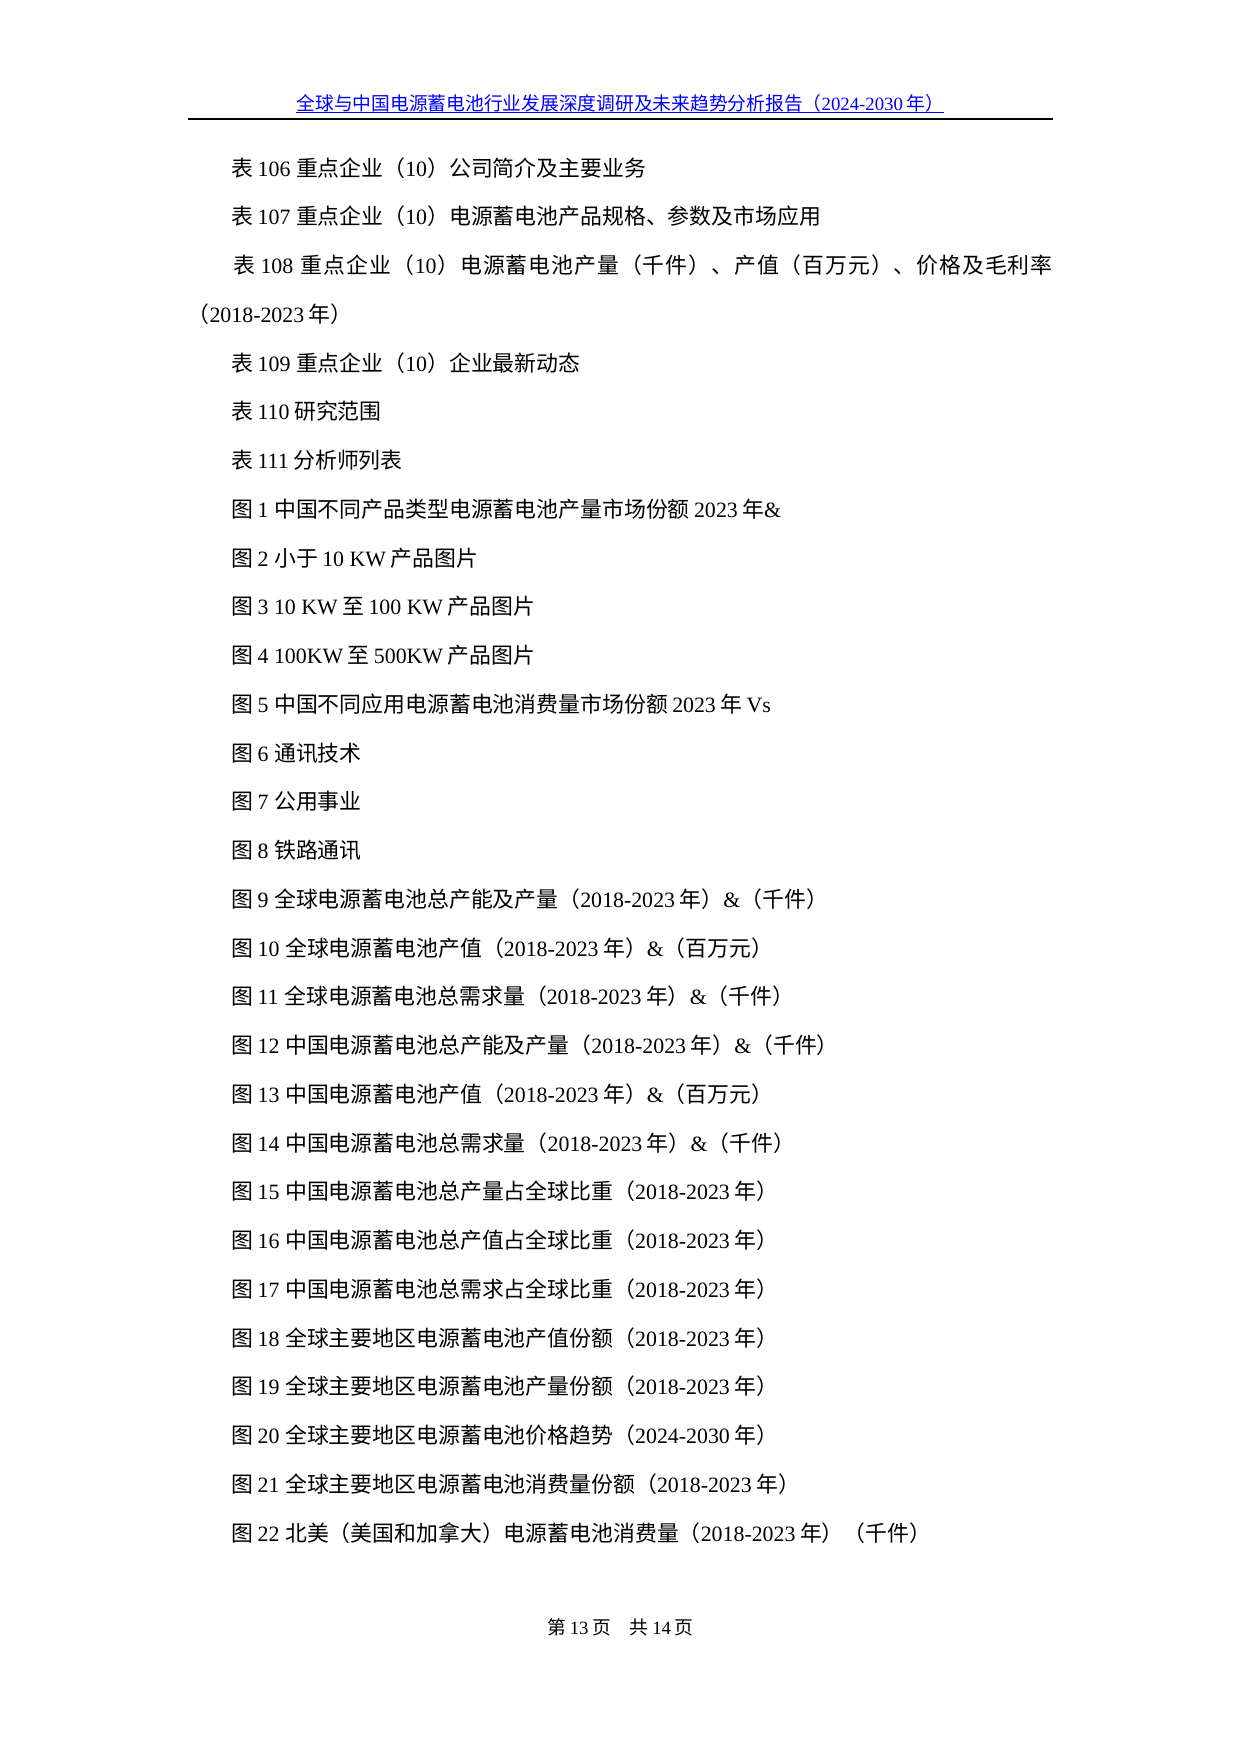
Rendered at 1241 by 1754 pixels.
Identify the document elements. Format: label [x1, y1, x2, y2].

text [187, 150, 1053, 1548]
